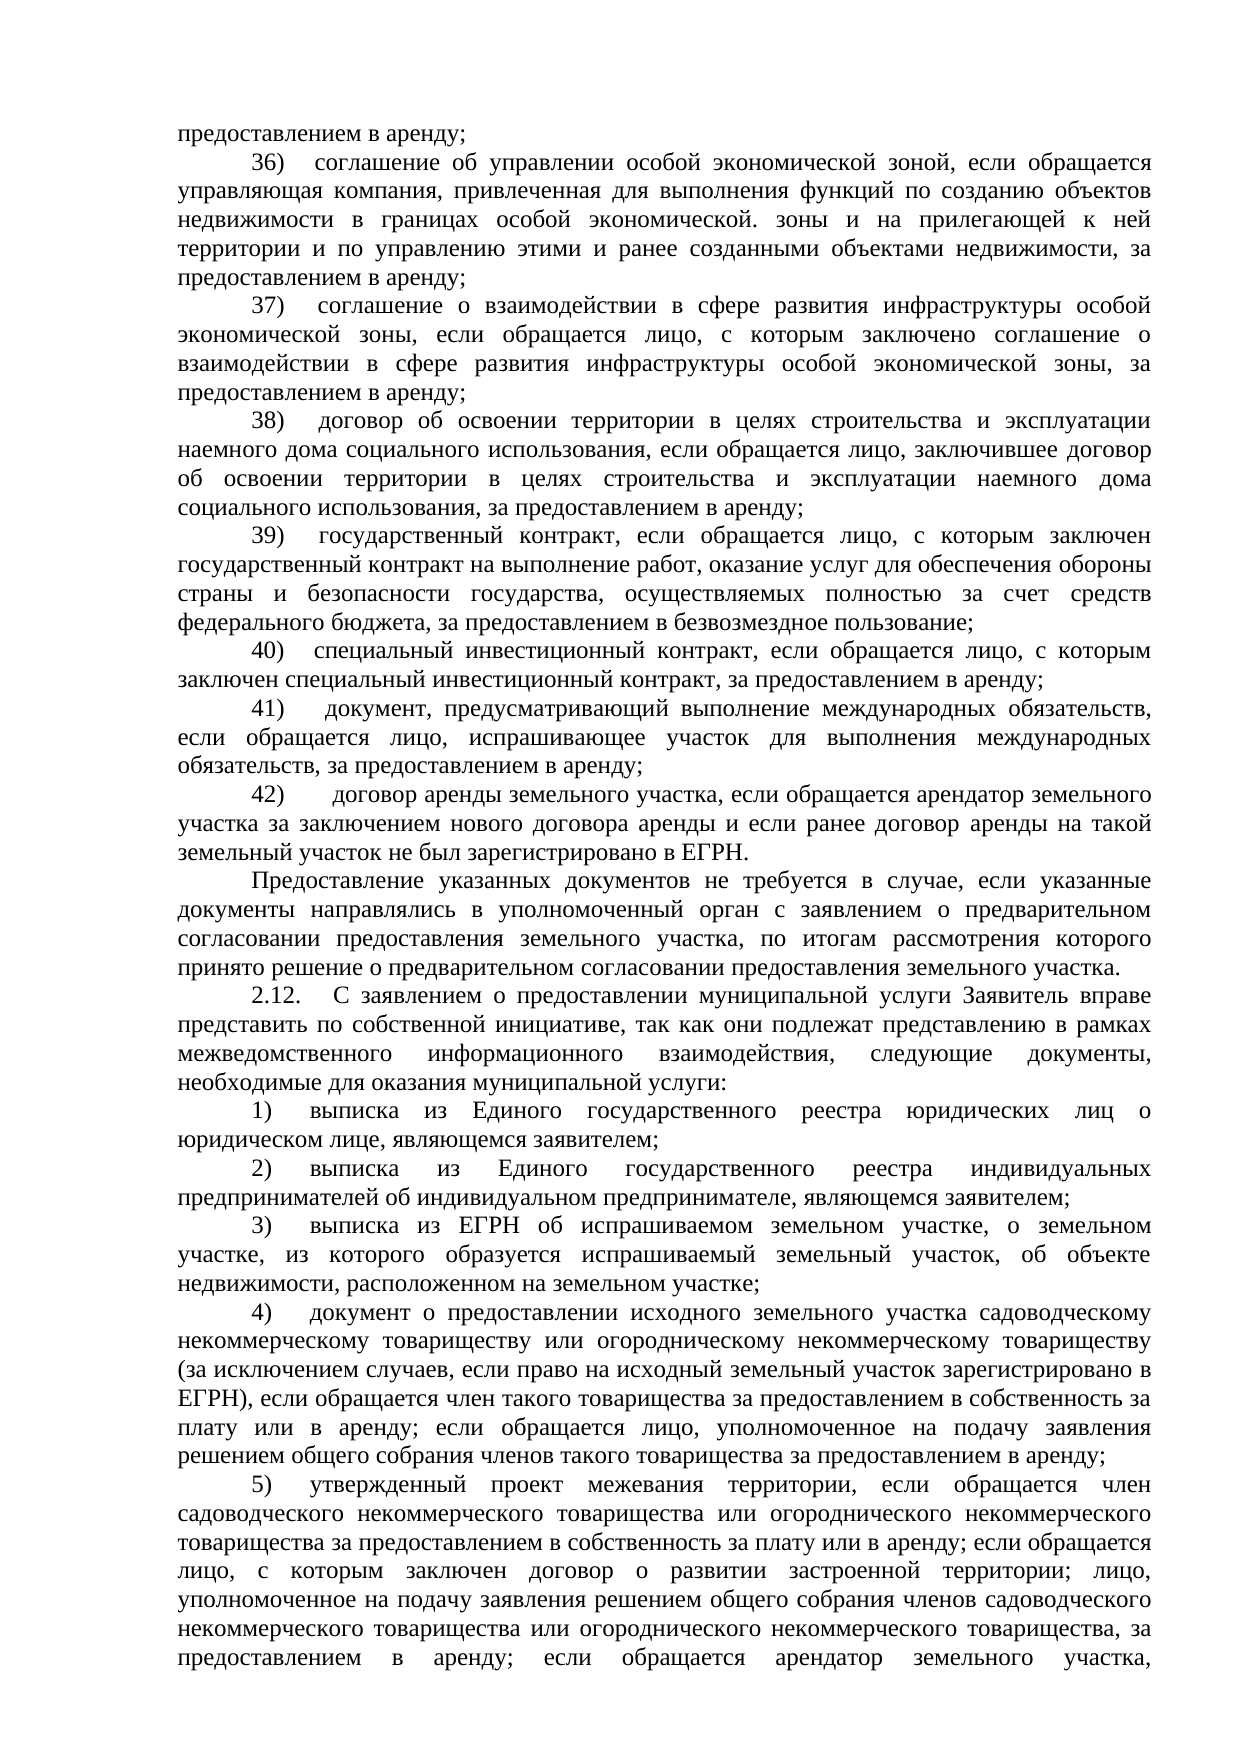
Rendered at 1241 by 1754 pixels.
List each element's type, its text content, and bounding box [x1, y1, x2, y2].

text Предоставление указанных документов не требуется в случае, если указанные документы направлялись в уполномоченный орган с заявлением о предварительном согласовании предоставления земельного участка, по итогам рассмотрения которого принято решение о предварительном согласовании предоставления земельного участка. [177, 866, 1152, 981]
list специальный инвестиционный контракт, если обращается лицо, с которым заключен специальный инвестиционный контракт, за предоставлением в аренду; [177, 636, 1152, 693]
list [177, 118, 1152, 147]
list договор аренды земельного участка, если обращается арендатор земельного участка за заключением нового договора аренды и если ранее договор аренды на такой земельный участок не был зарегистрировано в ЕГРН. [177, 779, 1152, 866]
list выписка из Единого государственного реестра индивидуальных предпринимателей об индивидуальном предпринимателе, являющемся заявителем; [177, 1153, 1152, 1211]
list государственный контракт, если обращается лицо, с которым заключен государственный контракт на выполнение работ, оказание услуг для обеспечения обороны страны и безопасности государства, осуществляемых полностью за счет средств федерального бюджета, за предоставлением в безвозмездное пользование; [177, 521, 1152, 636]
list выписка из ЕГРН об испрашиваемом земельном участке, о земельном участке, из которого образуется испрашиваемый земельный участок, об объекте недвижимости, расположенном на земельном участке; [177, 1211, 1152, 1297]
list выписка из Единого государственного реестра юридических лиц о юридическом лице, являющемся заявителем; [177, 1096, 1152, 1153]
list С заявлением о предоставлении муниципальной услуги Заявитель вправе представить по собственной инициативе, так как они подлежат представлению в рамках межведомственного информационного взаимодействия, следующие документы, необходимые для оказания муниципальной услуги: [177, 981, 1152, 1096]
list соглашение о взаимодействии в сфере развития инфраструктуры особой экономической зоны, если обращается лицо, с которым заключено соглашение о взаимодействии в сфере развития инфраструктуры особой экономической зоны, за предоставлением в аренду; [177, 291, 1152, 406]
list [177, 1469, 1152, 1671]
list документ, предусматривающий выполнение международных обязательств, если обращается лицо, испрашивающее участок для выполнения международных обязательств, за предоставлением в аренду; [177, 693, 1152, 779]
list документ о предоставлении исходного земельного участка садоводческому некоммерческому товариществу или огородническому некоммерческому товариществу (за исключением случаев, если право на исходный земельный участок зарегистрировано в ЕГРН), если обращается член такого товарищества за предоставлением в собственность за плату или в аренду; если обращается лицо, уполномоченное на подачу заявления решением общего собрания членов такого товарищества за предоставлением в аренду; [177, 1297, 1152, 1469]
list соглашение об управлении особой экономической зоной, если обращается управляющая компания, привлеченная для выполнения функций по созданию объектов недвижимости в границах особой экономической. зоны и на прилегающей к ней территории и по управлению этими и ранее созданными объектами недвижимости, за предоставлением в аренду; [177, 147, 1152, 291]
list договор об освоении территории в целях строительства и эксплуатации наемного дома социального использования, если обращается лицо, заключившее договор об освоении территории в целях строительства и эксплуатации наемного дома социального использования, за предоставлением в аренду; [177, 406, 1152, 521]
